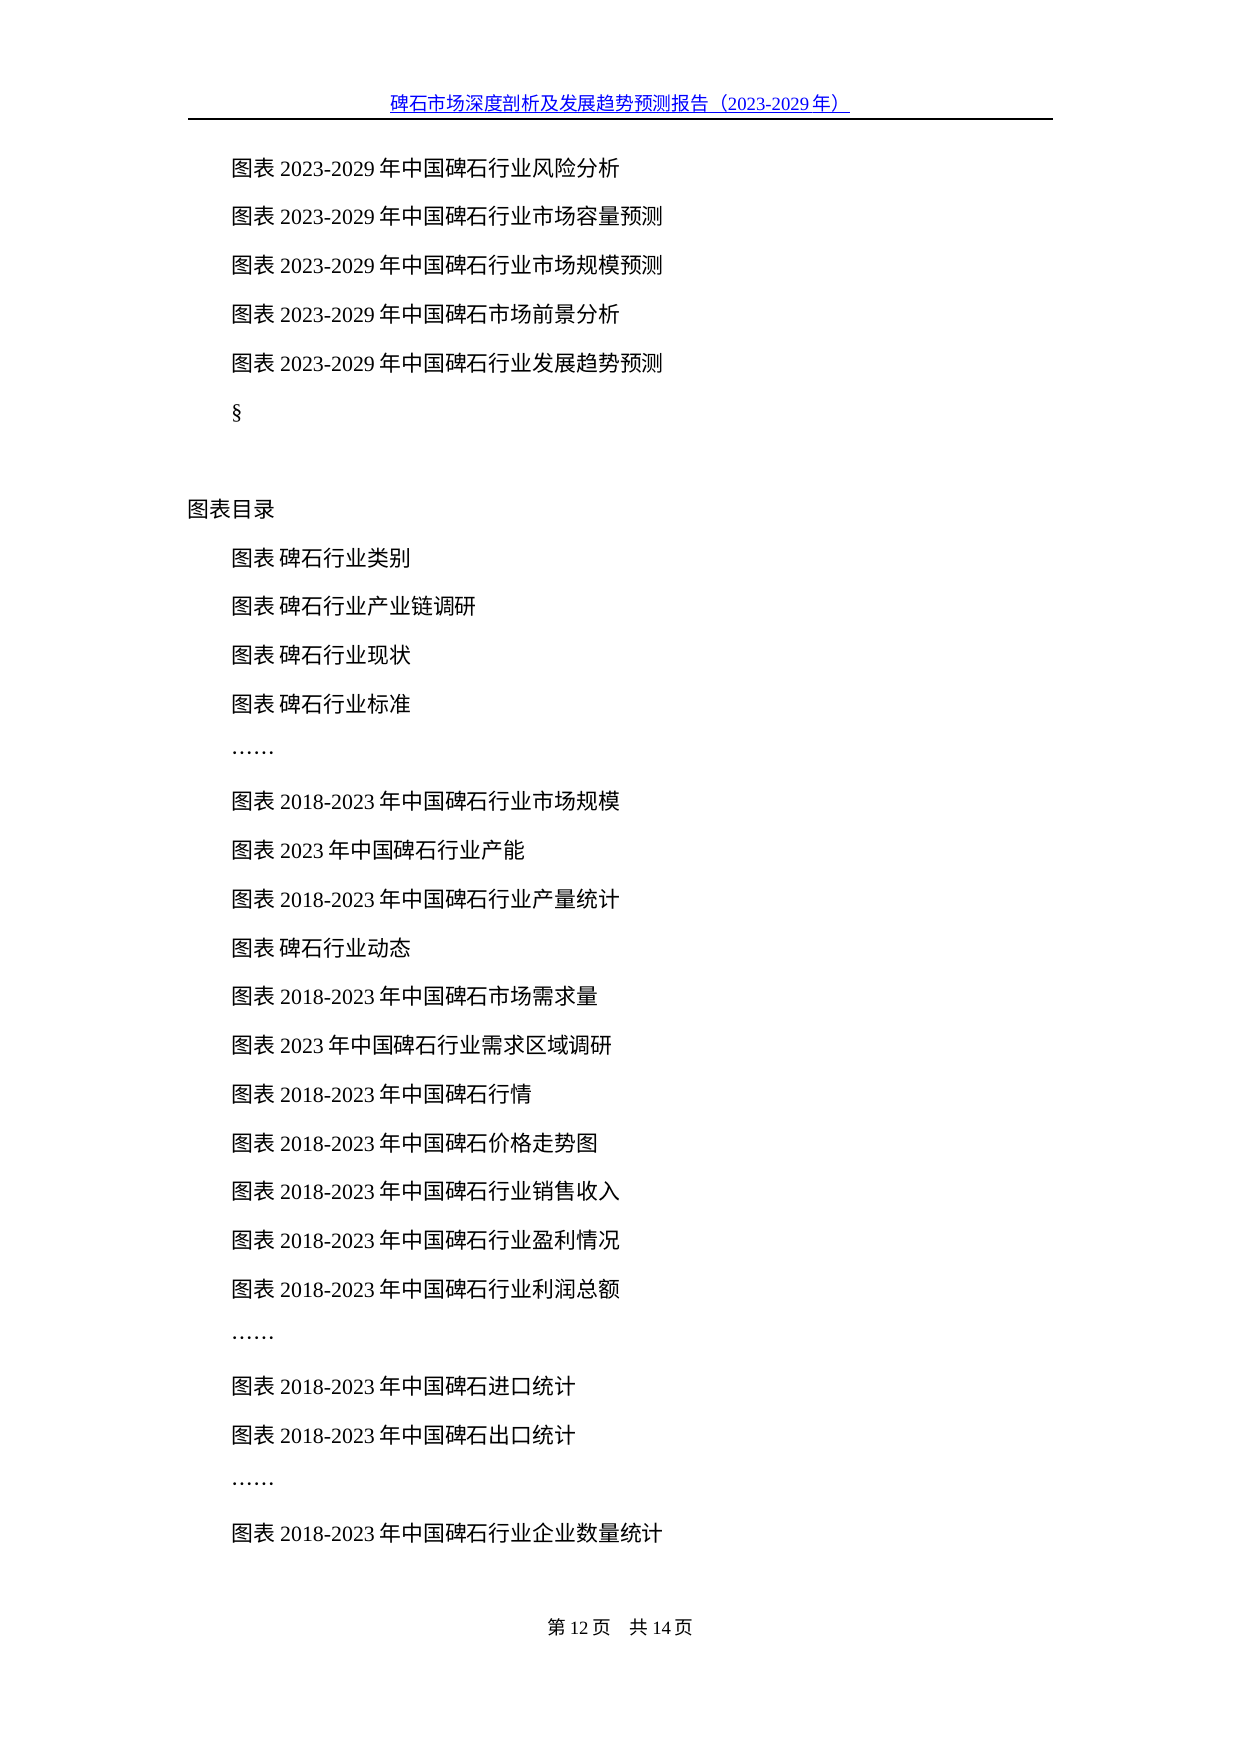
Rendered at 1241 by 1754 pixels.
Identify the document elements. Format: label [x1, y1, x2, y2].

text [187, 150, 1053, 1548]
